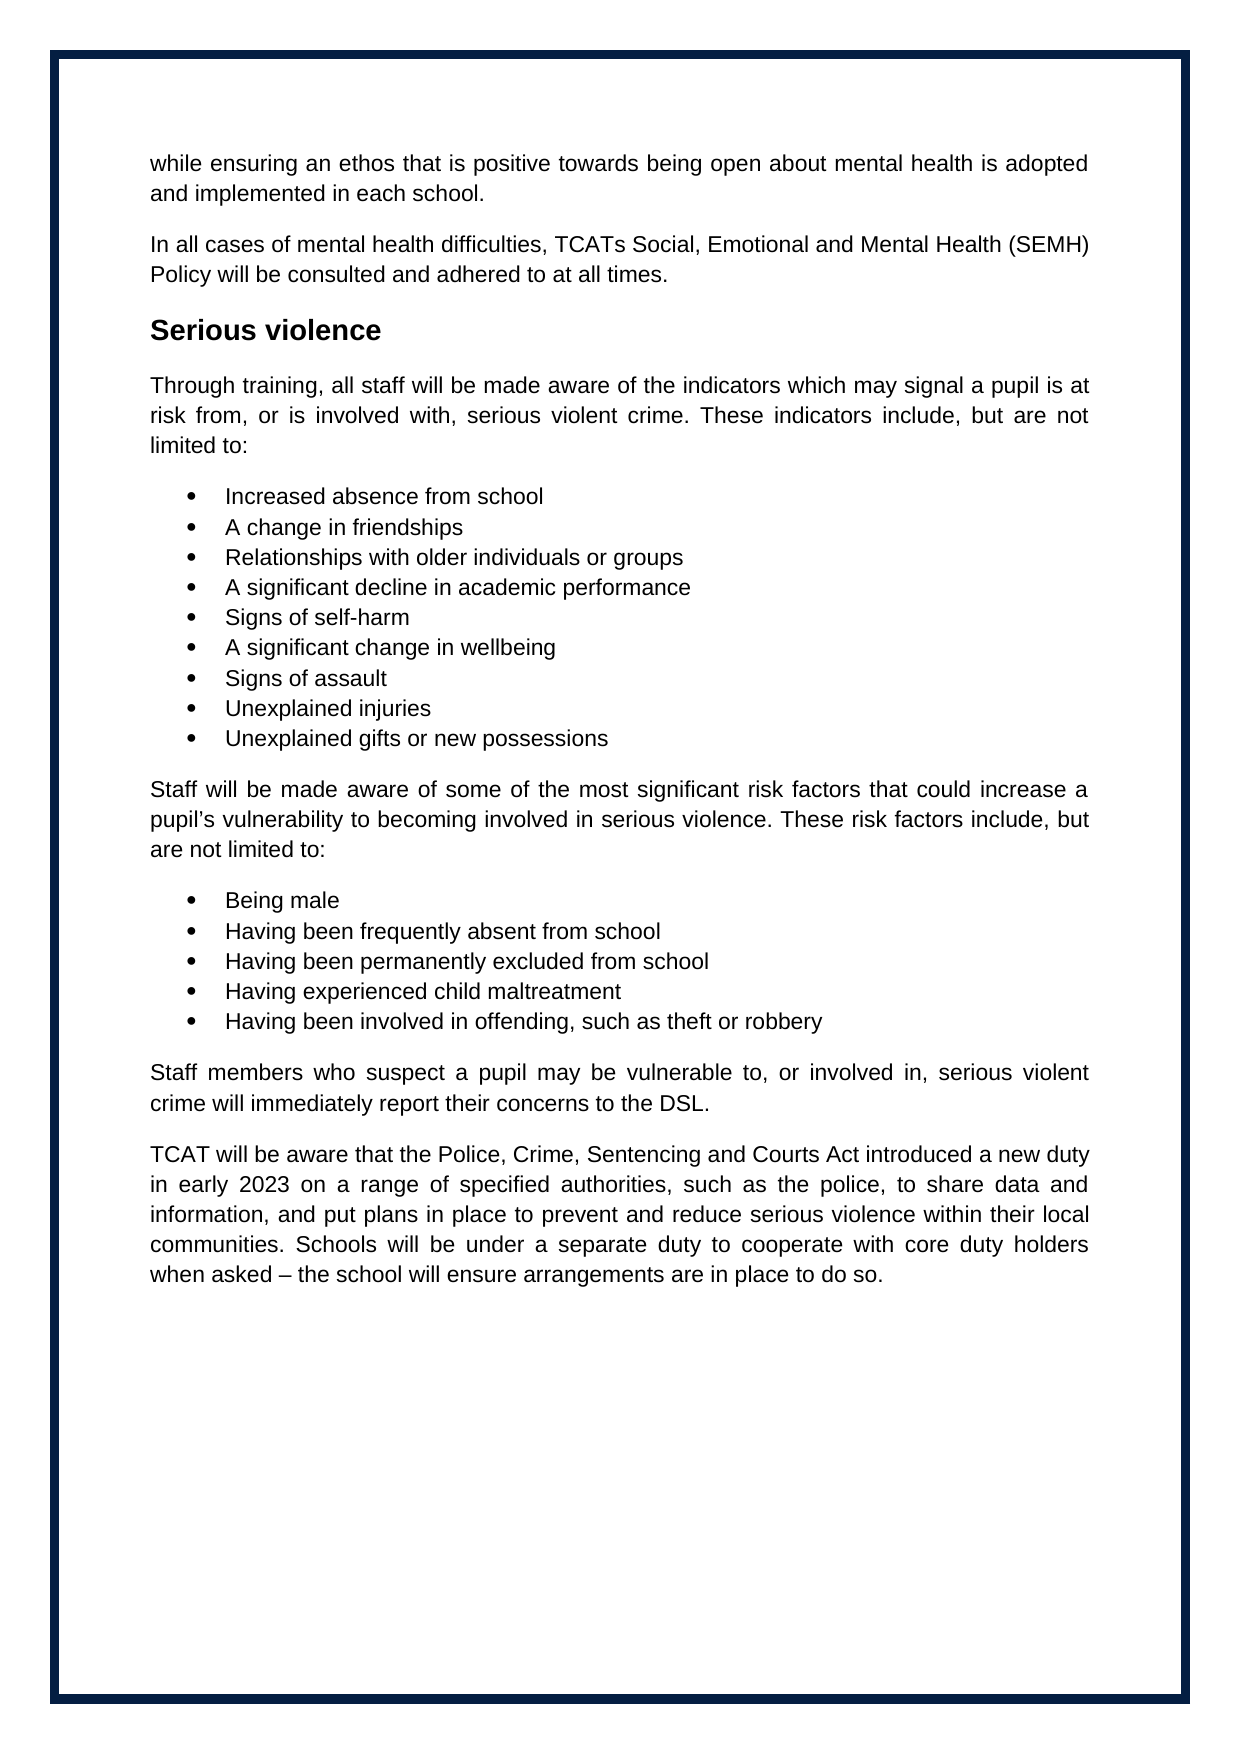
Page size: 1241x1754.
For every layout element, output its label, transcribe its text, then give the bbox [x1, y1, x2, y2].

text Staff will be made aware of some of the most significant risk factors that could increase a pupil’s vulnerability to becoming involved in serious violence. These risk factors include, but are not limited to: [150, 776, 1090, 863]
text Through training, all staff will be made aware of the indicators which may signal a pupil is at risk from, or is involved with, serious violent crime. These indicators include, but are not limited to: [150, 372, 1090, 459]
list Signs of self-harm [187, 604, 1090, 631]
list Having experienced child maltreatment [187, 978, 1090, 1004]
list A significant decline in academic performance [187, 574, 1090, 600]
list Increased absence from school [187, 483, 1090, 510]
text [150, 150, 1090, 207]
list A change in friendships [187, 513, 1090, 540]
list Having been involved in offending, such as theft or robbery [187, 1008, 1090, 1035]
list Unexplained injuries [187, 695, 1090, 721]
list Relationships with older individuals or groups [187, 544, 1090, 570]
text In all cases of mental health difficulties, TCATs Social, Emotional and Mental Health (SEMH) Policy will be consulted and adhered to at all times. [150, 231, 1090, 288]
list Being male [187, 887, 1090, 914]
list Signs of assault [187, 664, 1090, 691]
list Having been frequently absent from school [187, 918, 1090, 944]
text Staff members who suspect a pupil may be vulnerable to, or involved in, serious violent crime will immediately report their concerns to the DSL. [150, 1059, 1090, 1116]
list A significant change in wellbeing [187, 634, 1090, 661]
list Having been permanently excluded from school [187, 948, 1090, 974]
text Serious violence [150, 312, 1090, 346]
text TCAT will be aware that the Police, Crime, Sentencing and Courts Act introduced a new duty in early 2023 on a range of specified authorities, such as the police, to share data and information, and put plans in place to prevent and reduce serious violence within their local communities. Schools will be under a separate duty to cooperate with core duty holders when asked – the school will ensure arrangements are in place to do so. [150, 1141, 1090, 1288]
list Unexplained gifts or new possessions [187, 725, 1090, 751]
